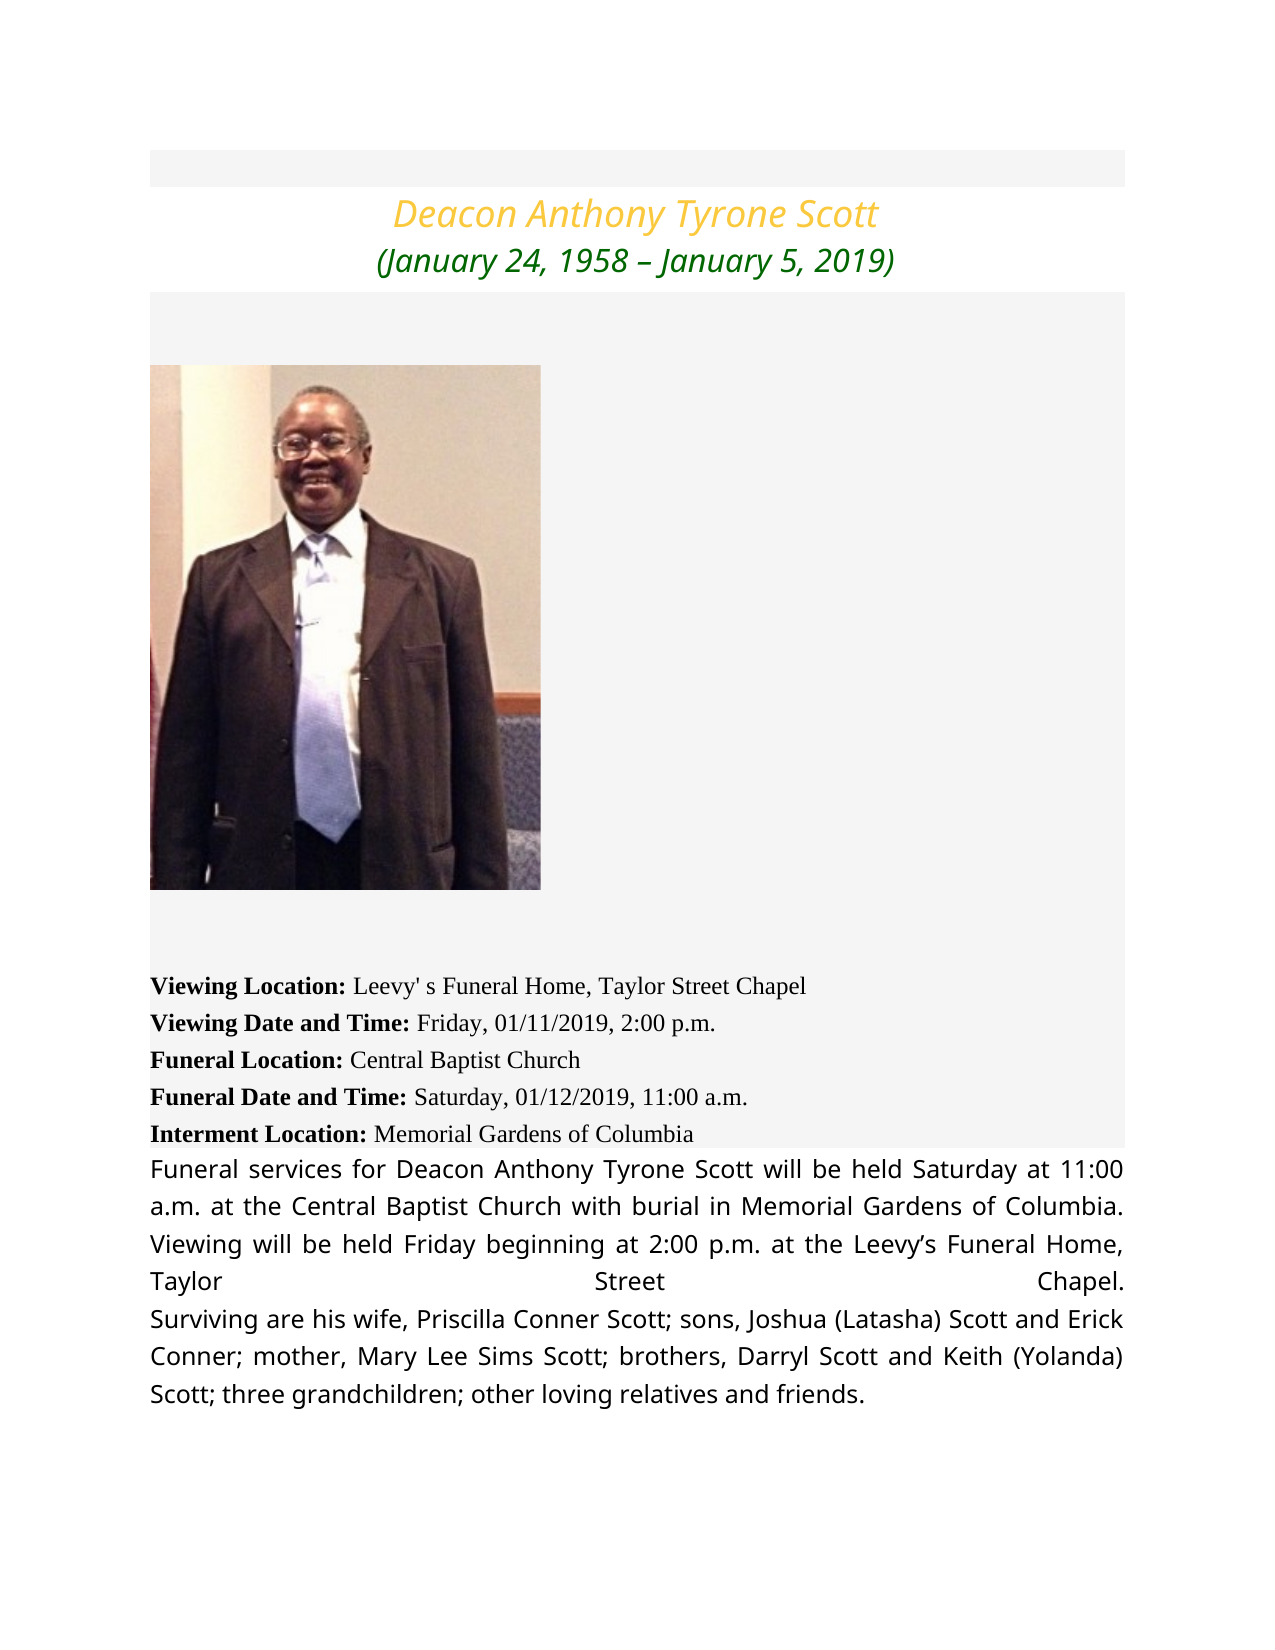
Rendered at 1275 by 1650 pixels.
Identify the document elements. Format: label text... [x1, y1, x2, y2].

text (January 24, 1958 – January 5, 2019) [150, 238, 1125, 282]
text Deacon Anthony Tyrone Scott [150, 187, 1125, 238]
picture [150, 365, 541, 890]
text Funeral services for Deacon Anthony Tyrone Scott will be held Saturday at 11:00 a.m. at the Central Baptist Church with burial in Memorial Gardens of Columbia. Viewing will be held Friday beginning at 2:00 p.m. at the Leevy’s Funeral Home, Taylor Street Chapel. Surviving are his wife, Priscilla Conner Scott; sons, Joshua (Latasha) Scott and Erick Conner; mother, Mary Lee Sims Scott; brothers, Darryl Scott and Keith (Yolanda) Scott; three grandchildren; other loving relatives and friends. [150, 1148, 1125, 1411]
text Viewing Location: Leevy' s Funeral Home, Taylor Street Chapel Viewing Date and Time: Friday, 01/11/2019, 2:00 p.m. Funeral Location: Central Baptist Church Funeral Date and Time: Saturday, 01/12/2019, 11:00 a.m. Interment Location: Memorial Gardens of Columbia [150, 963, 1125, 1148]
